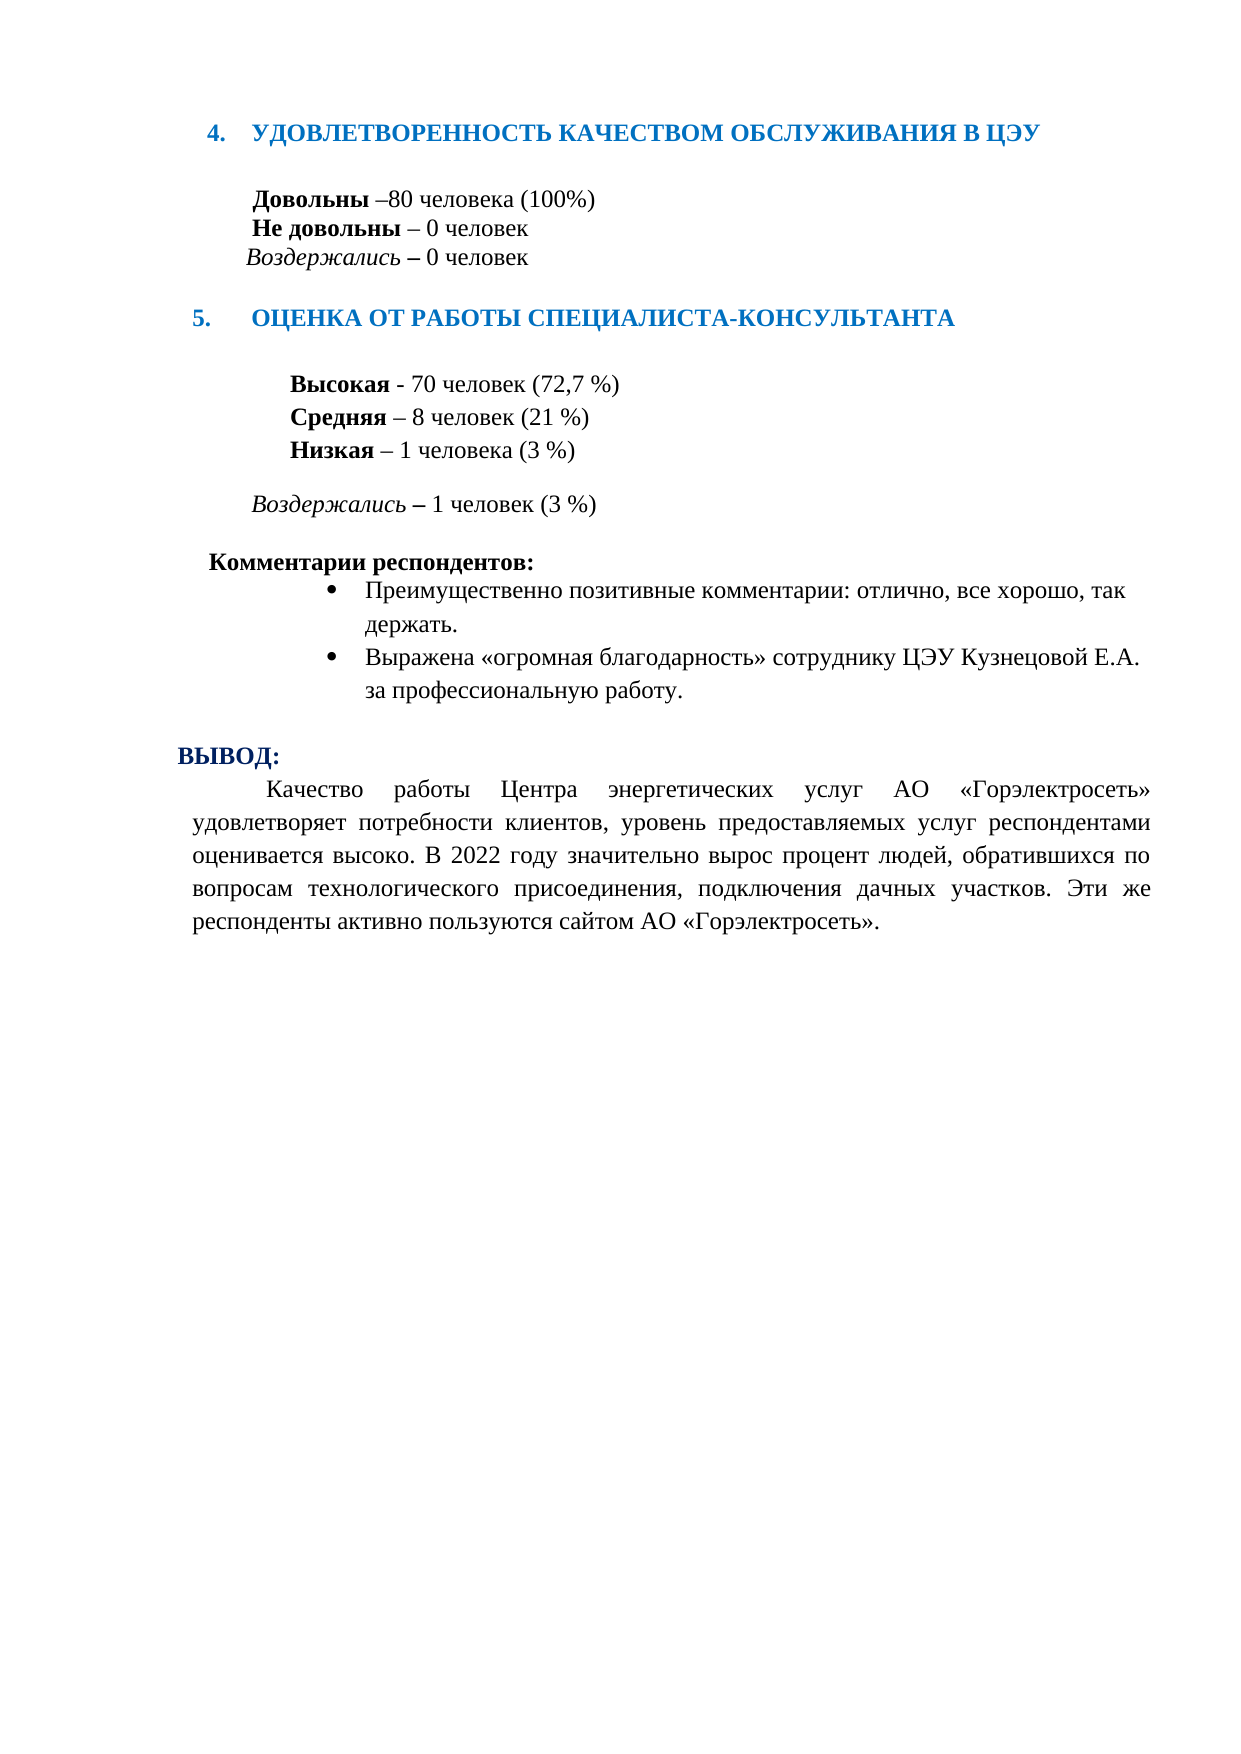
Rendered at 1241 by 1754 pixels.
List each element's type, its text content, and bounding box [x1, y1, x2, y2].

text Воздержались – 1 человек (3 %) [177, 489, 1152, 518]
list ВЫВОД: [177, 741, 1152, 769]
list Низкая – 1 человека (3 %) [290, 436, 1152, 464]
list УДОВЛЕТВОРЕННОСТЬ КАЧЕСТВОМ ОБСЛУЖИВАНИЯ В ЦЭУ [177, 118, 1152, 147]
list Воздержались – 0 человек [214, 242, 1152, 270]
text Комментарии респондентов: [177, 547, 1152, 576]
list Выражена «огромная благодарность» сотруднику ЦЭУ Кузнецовой Е.А. за профессиональную работу. [327, 642, 1152, 703]
list Преимущественно позитивные комментарии: отлично, все хорошо, так держать. [327, 576, 1152, 637]
list Довольны –80 человека (100%) [215, 184, 1152, 213]
list ОЦЕНКА ОТ РАБОТЫ СПЕЦИАЛИСТА-КОНСУЛЬТАНТА [192, 303, 1152, 332]
list Средняя – 8 человек (21 %) [290, 402, 1152, 431]
list Качество работы Центра энергетических услуг АО «Горэлектросеть» удовлетворяет потребности клиентов, уровень предоставляемых услуг респондентами оценивается высоко. В 2022 году значительно вырос процент людей, обратившихся по вопросам технологического присоединения, подключения дачных участков. Эти же респонденты активно пользуются сайтом АО «Горэлектросеть». [192, 774, 1152, 934]
list Не довольны – 0 человек [214, 213, 1152, 242]
list Высокая - 70 человек (72,7 %) [290, 369, 1152, 398]
